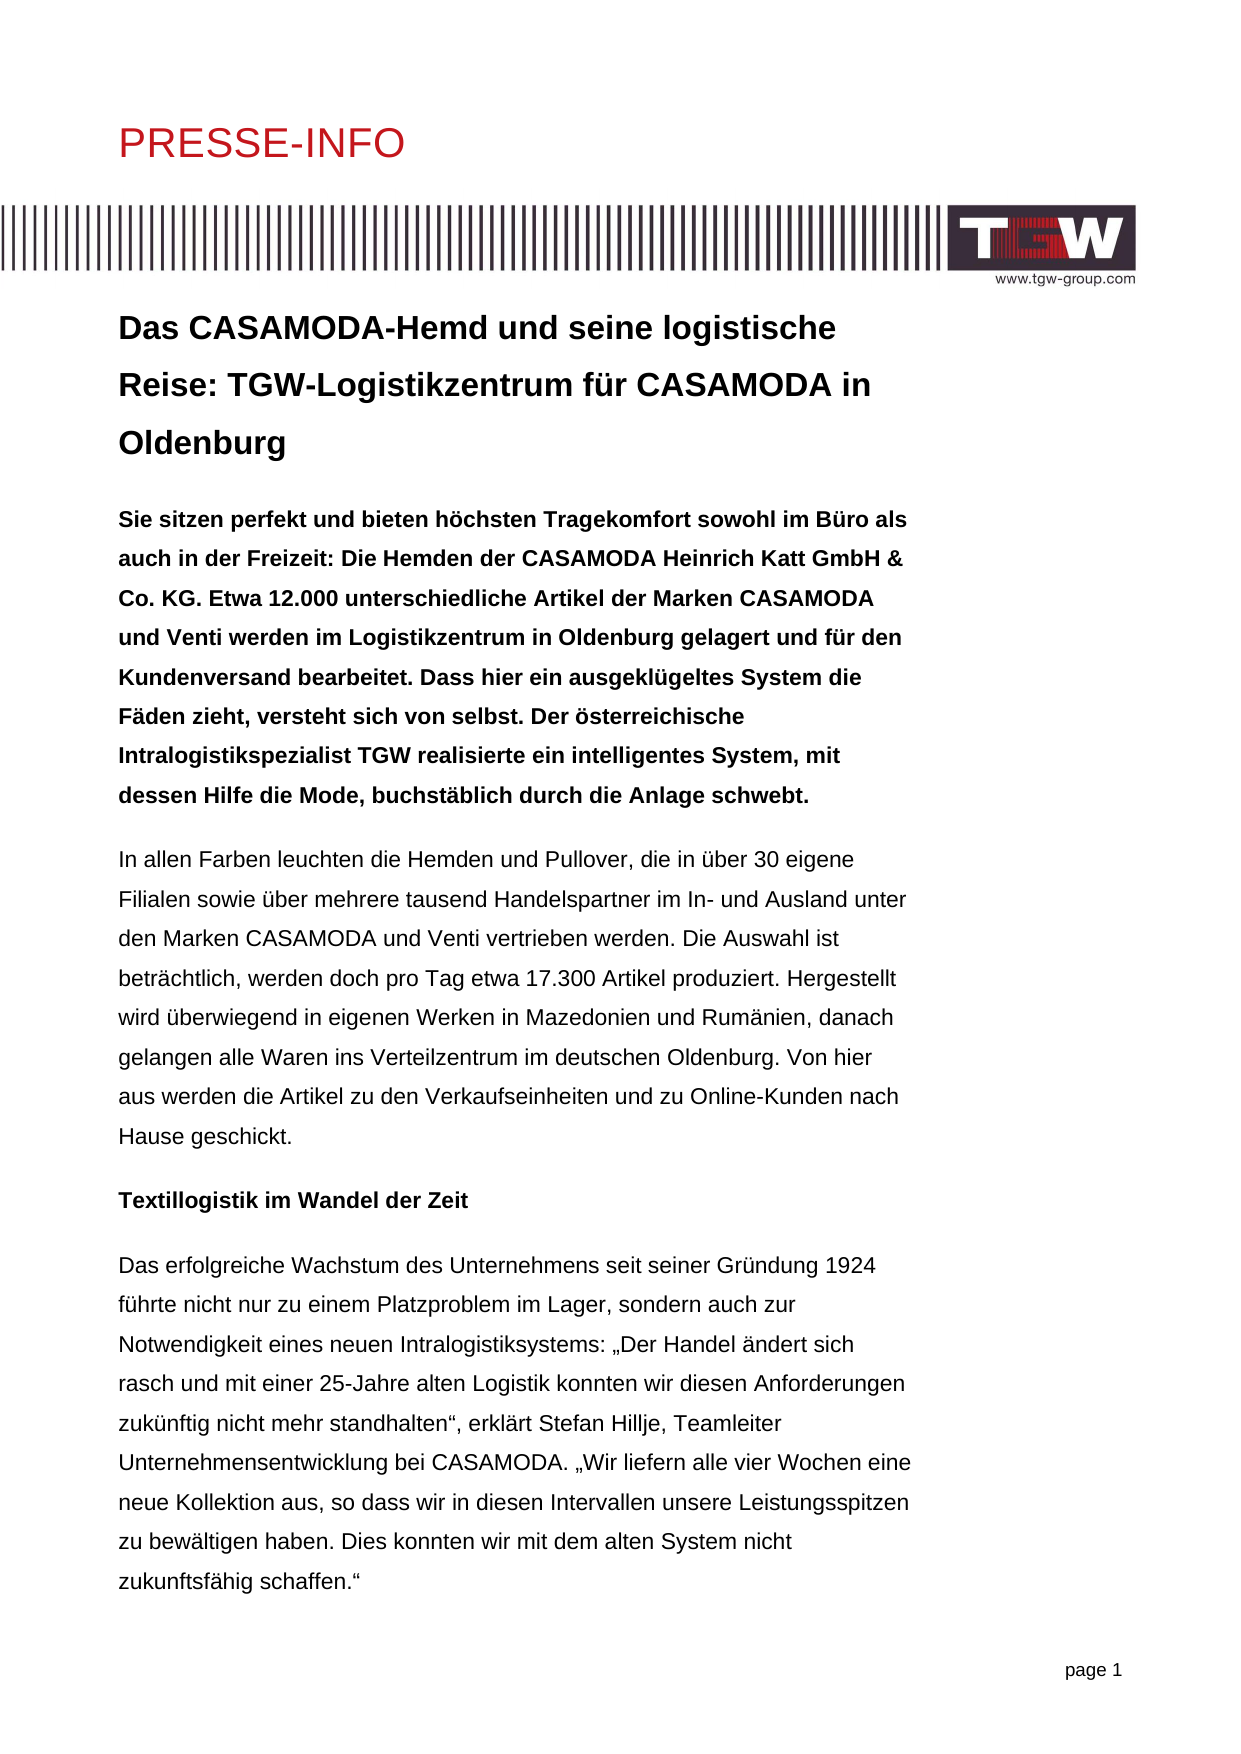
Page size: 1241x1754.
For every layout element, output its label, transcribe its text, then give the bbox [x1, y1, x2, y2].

text In allen Farben leuchten die Hemden und Pullover, die in über 30 eigene Filialen sowie über mehrere tausend Handelspartner im In- und Ausland unter den Marken CASAMODA und Venti vertrieben werden. Die Auswahl ist beträchtlich, werden doch pro Tag etwa 17.300 Artikel produziert. Hergestellt wird überwiegend in eigenen Werken in Mazedonien und Rumänien, danach gelangen alle Waren ins Verteilzentrum im deutschen Oldenburg. Von hier aus werden die Artikel zu den Verkaufseinheiten und zu Online-Kunden nach Hause geschickt. [118, 846, 915, 1149]
text Textillogistik im Wandel der Zeit [118, 1187, 915, 1214]
text Das erfolgreiche Wachstum des Unternehmens seit seiner Gründung 1924 führte nicht nur zu einem Platzproblem im Lager, sondern auch zur Notwendigkeit eines neuen Intralogistiksystems: „Der Handel ändert sich rasch und mit einer 25-Jahre alten Logistik konnten wir diesen Anforderungen zukünftig nicht mehr standhalten“, erklärt Stefan Hillje, Teamleiter Unternehmensentwicklung bei CASAMODA. „Wir liefern alle vier Wochen eine neue Kollektion aus, so dass wir in diesen Intervallen unsere Leistungsspitzen zu bewältigen haben. Dies konnten wir mit dem alten System nicht zukunftsfähig schaffen.“ [118, 1252, 915, 1594]
text Sie sitzen perfekt und bieten höchsten Tragekomfort sowohl im Büro als auch in der Freizeit: Die Hemden der CASAMODA Heinrich Katt GmbH & Co. KG. Etwa 12.000 unterschiedliche Artikel der Marken CASAMODA und Venti werden im Logistikzentrum in Oldenburg gelagert und für den Kundenversand bearbeitet. Dass hier ein ausgeklügeltes System die Fäden zieht, versteht sich von selbst. Der österreichische Intralogistikspezialist TGW realisierte ein intelligentes System, mit dessen Hilfe die Mode, buchstäblich durch die Anlage schwebt. [118, 506, 915, 808]
subtitle Das CASAMODA-Hemd und seine logistische Reise: TGW-Logistikzentrum für CASAMODA in Oldenburg [118, 308, 915, 461]
